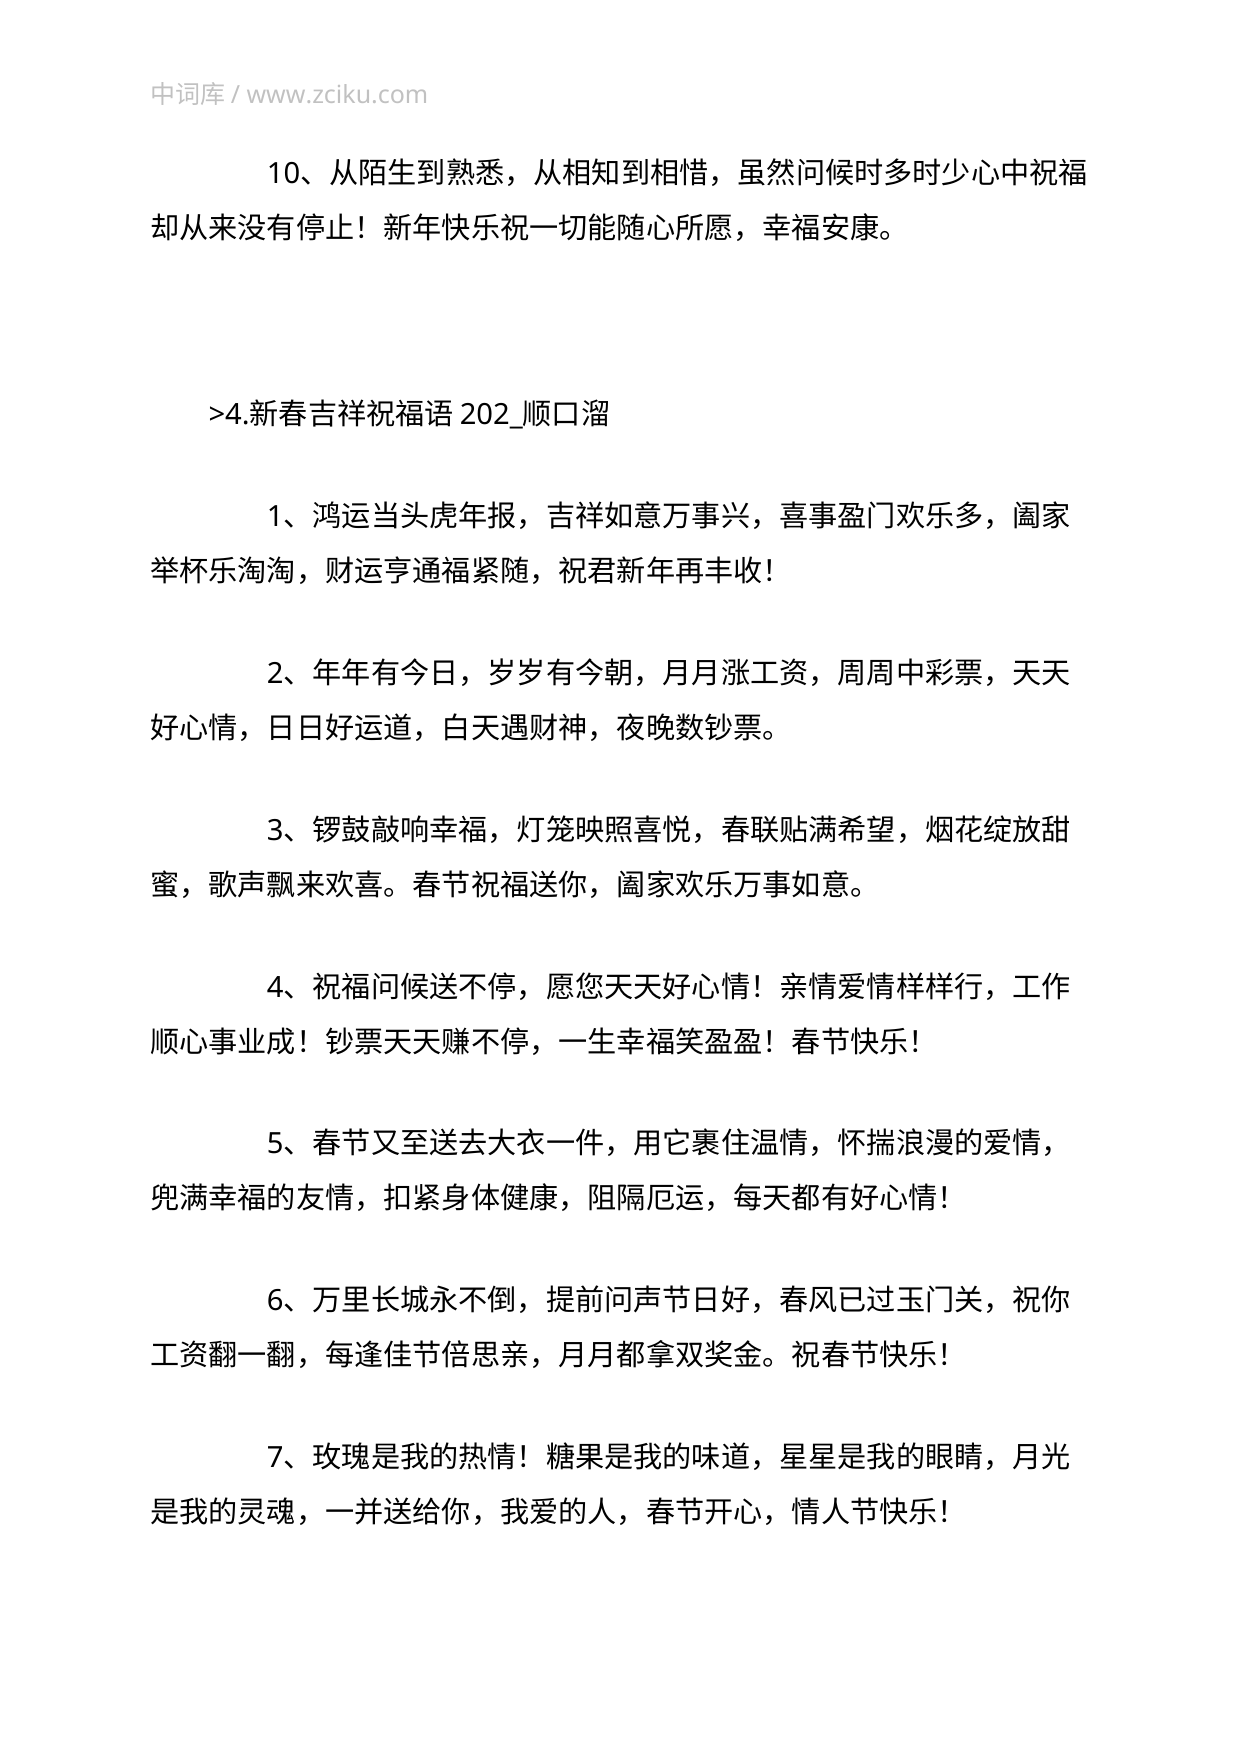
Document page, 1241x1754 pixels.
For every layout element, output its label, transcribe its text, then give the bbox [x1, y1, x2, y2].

text 1、鸿运当头虎年报，吉祥如意万事兴，喜事盈门欢乐多，阖家举杯乐淘淘，财运亨通福紧随，祝君新年再丰收！ [150, 493, 1090, 590]
text 2、年年有今日，岁岁有今朝，月月涨工资，周周中彩票，天天好心情，日日好运道，白天遇财神，夜晚数钞票。 [150, 650, 1090, 747]
text 6、万里长城永不倒，提前问声节日好，春风已过玉门关，祝你工资翻一翻，每逢佳节倍思亲，月月都拿双奖金。祝春节快乐！ [150, 1277, 1090, 1374]
text 7、玫瑰是我的热情！糖果是我的味道，星星是我的眼睛，月光是我的灵魂，一并送给你，我爱的人，春节开心，情人节快乐！ [150, 1433, 1090, 1531]
text 4、祝福问候送不停，愿您天天好心情！亲情爱情样样行，工作顺心事业成！钞票天天赚不停，一生幸福笑盈盈！春节快乐！ [150, 963, 1090, 1061]
text 3、锣鼓敲响幸福，灯笼映照喜悦，春联贴满希望，烟花绽放甜蜜，歌声飘来欢喜。春节祝福送你，阖家欢乐万事如意。 [150, 806, 1090, 904]
text 10、从陌生到熟悉，从相知到相惜，虽然问候时多时少心中祝福却从来没有停止！新年快乐祝一切能随心所愿，幸福安康。 [150, 150, 1090, 247]
text >4.新春吉祥祝福语202_顺口溜 [150, 391, 1090, 433]
text 5、春节又至送去大衣一件，用它裹住温情，怀揣浪漫的爱情，兜满幸福的友情，扣紧身体健康，阻隔厄运，每天都有好心情！ [150, 1120, 1090, 1217]
